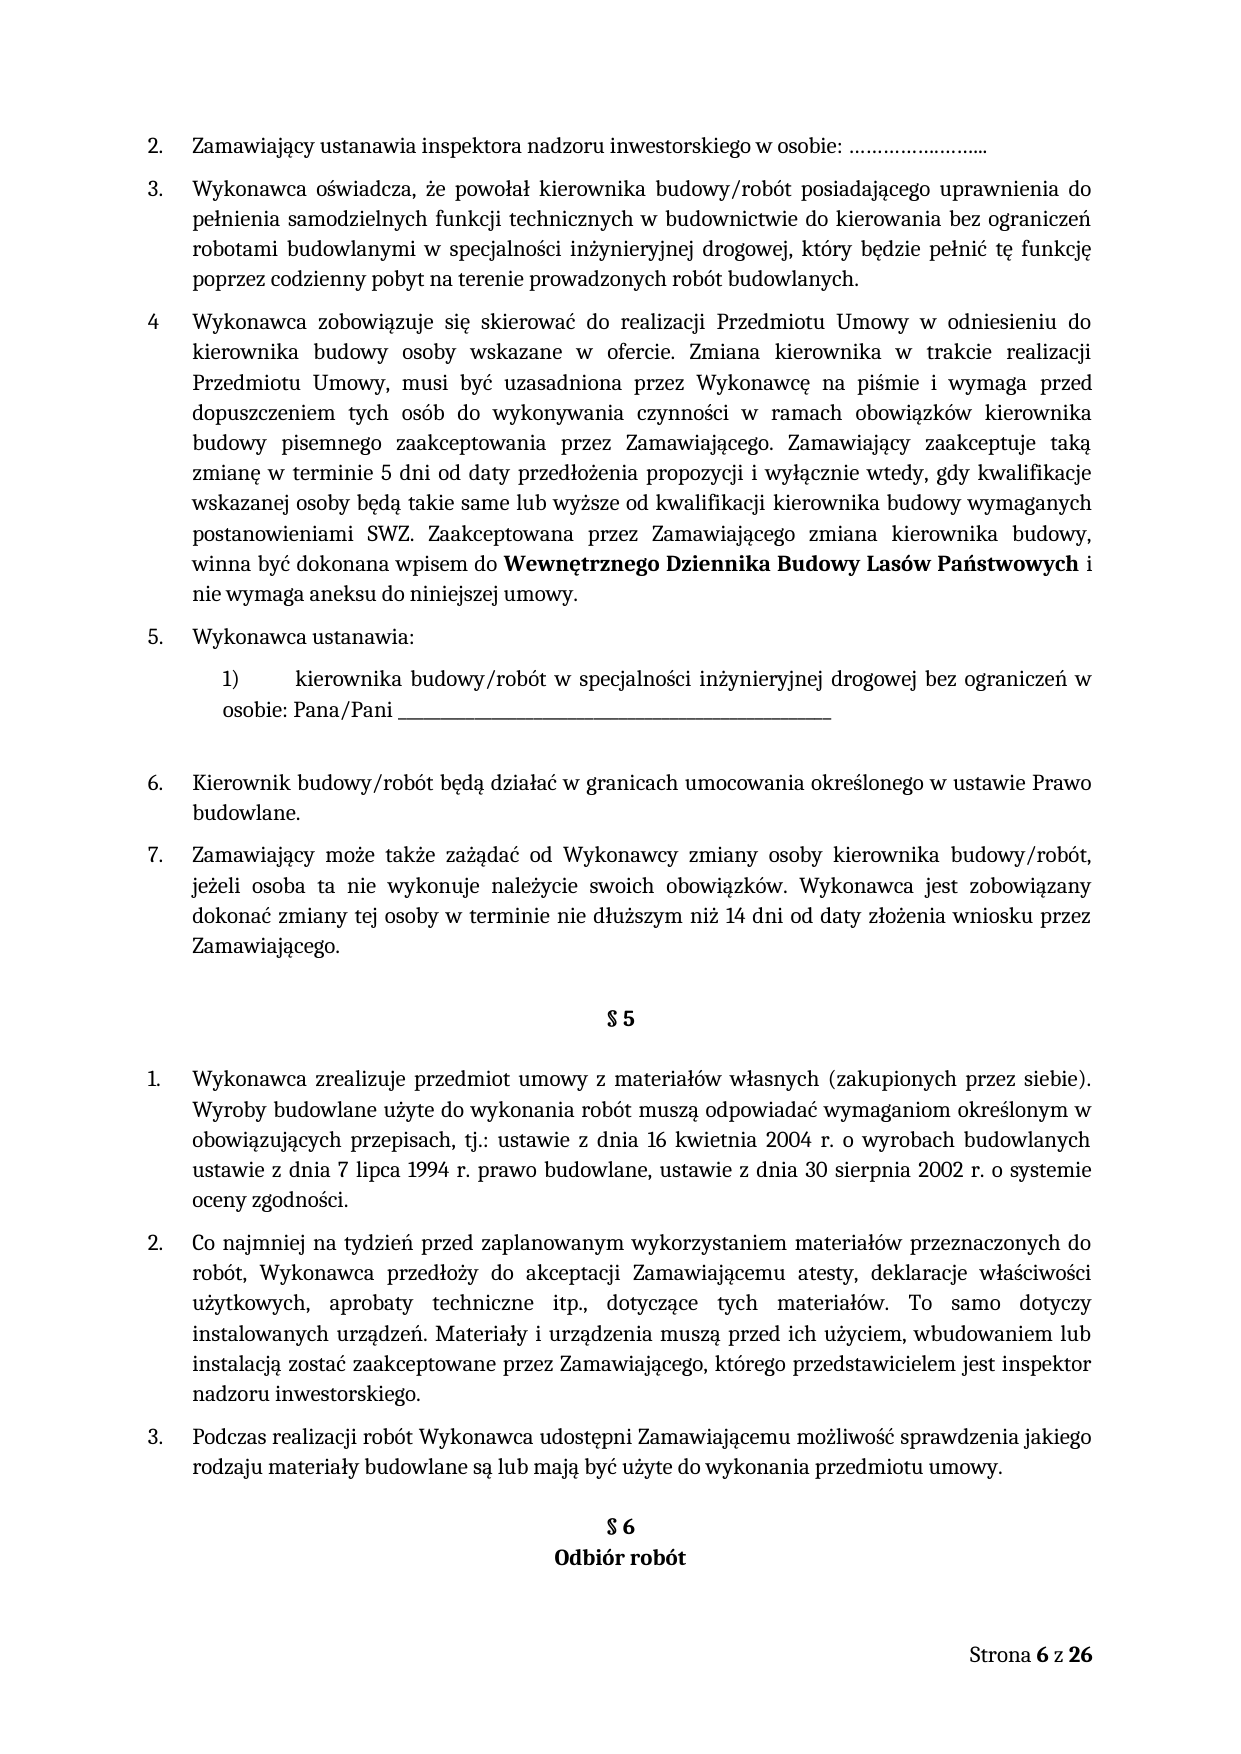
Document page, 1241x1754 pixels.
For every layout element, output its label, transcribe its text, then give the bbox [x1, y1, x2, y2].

text Odbiór robót [148, 1544, 1092, 1571]
text § 5 [148, 1006, 1092, 1032]
text 7. Zamawiający może także zażądać od Wykonawcy zmiany osoby kierownika budowy/robót, jeżeli osoba ta nie wykonuje należycie swoich obowiązków. Wykonawca jest zobowiązany dokonać zmiany tej osoby w terminie nie dłuższym niż 14 dni od daty złożenia wniosku przez Zamawiającego. [148, 842, 1092, 959]
text 3. Podczas realizacji robót Wykonawca udostępni Zamawiającemu możliwość sprawdzenia jakiego rodzaju materiały budowlane są lub mają być użyte do wykonania przedmiotu umowy. [148, 1423, 1092, 1480]
text 4 Wykonawca zobowiązuje się skierować do realizacji Przedmiotu Umowy w odniesieniu do kierownika budowy osoby wskazane w ofercie. Zmiana kierownika w trakcie realizacji Przedmiotu Umowy, musi być uzasadniona przez Wykonawcę na piśmie i wymaga przed dopuszczeniem tych osób do wykonywania czynności w ramach obowiązków kierownika budowy pisemnego zaakceptowania przez Zamawiającego. Zamawiający zaakceptuje taką zmianę w terminie 5 dni od daty przedłożenia propozycji i wyłącznie wtedy, gdy kwalifikacje wskazanej osoby będą takie same lub wyższe od kwalifikacji kierownika budowy wymaganych postanowieniami SWZ. Zaakceptowana przez Zamawiającego zmiana kierownika budowy, winna być dokonana wpisem do Wewnętrznego Dziennika Budowy Lasów Państwowych i nie wymaga aneksu do niniejszej umowy. [148, 309, 1092, 607]
text 5. Wykonawca ustanawia: [148, 623, 1092, 650]
text § 6 [148, 1514, 1092, 1541]
text 3. Wykonawca oświadcza, że powołał kierownika budowy/robót posiadającego uprawnienia do pełnienia samodzielnych funkcji technicznych w budownictwie do kierowania bez ograniczeń robotami budowlanymi w specjalności inżynieryjnej drogowej, który będzie pełnić tę funkcję poprzez codzienny pobyt na terenie prowadzonych robót budowlanych. [148, 176, 1092, 293]
list 1) kierownika budowy/robót w specjalności inżynieryjnej drogowej bez ograniczeń w osobie: Pana/Pani ___________________________________________________ [223, 666, 1092, 723]
text 2. Zamawiający ustanawia inspektora nadzoru inwestorskiego w osobie: …………….……... [148, 133, 1092, 159]
list Wykonawca zrealizuje przedmiot umowy z materiałów własnych (zakupionych przez siebie). Wyroby budowlane użyte do wykonania robót muszą odpowiadać wymaganiom określonym w obowiązujących przepisach, tj.: ustawie z dnia 16 kwietnia 2004 r. o wyrobach budowlanych ustawie z dnia 7 lipca 1994 r. prawo budowlane, ustawie z dnia 30 sierpnia 2002 r. o systemie oceny zgodności. [148, 1066, 1092, 1213]
text 6. Kierownik budowy/robót będą działać w granicach umocowania określonego w ustawie Prawo budowlane. [148, 769, 1092, 826]
text 2. Co najmniej na tydzień przed zaplanowanym wykorzystaniem materiałów przeznaczonych do robót, Wykonawca przedłoży do akceptacji Zamawiającemu atesty, deklaracje właściwości użytkowych, aprobaty techniczne itp., dotyczące tych materiałów. To samo dotyczy instalowanych urządzeń. Materiały i urządzenia muszą przed ich użyciem, wbudowaniem lub instalacją zostać zaakceptowane przez Zamawiającego, którego przedstawicielem jest inspektor nadzoru inwestorskiego. [148, 1230, 1092, 1407]
